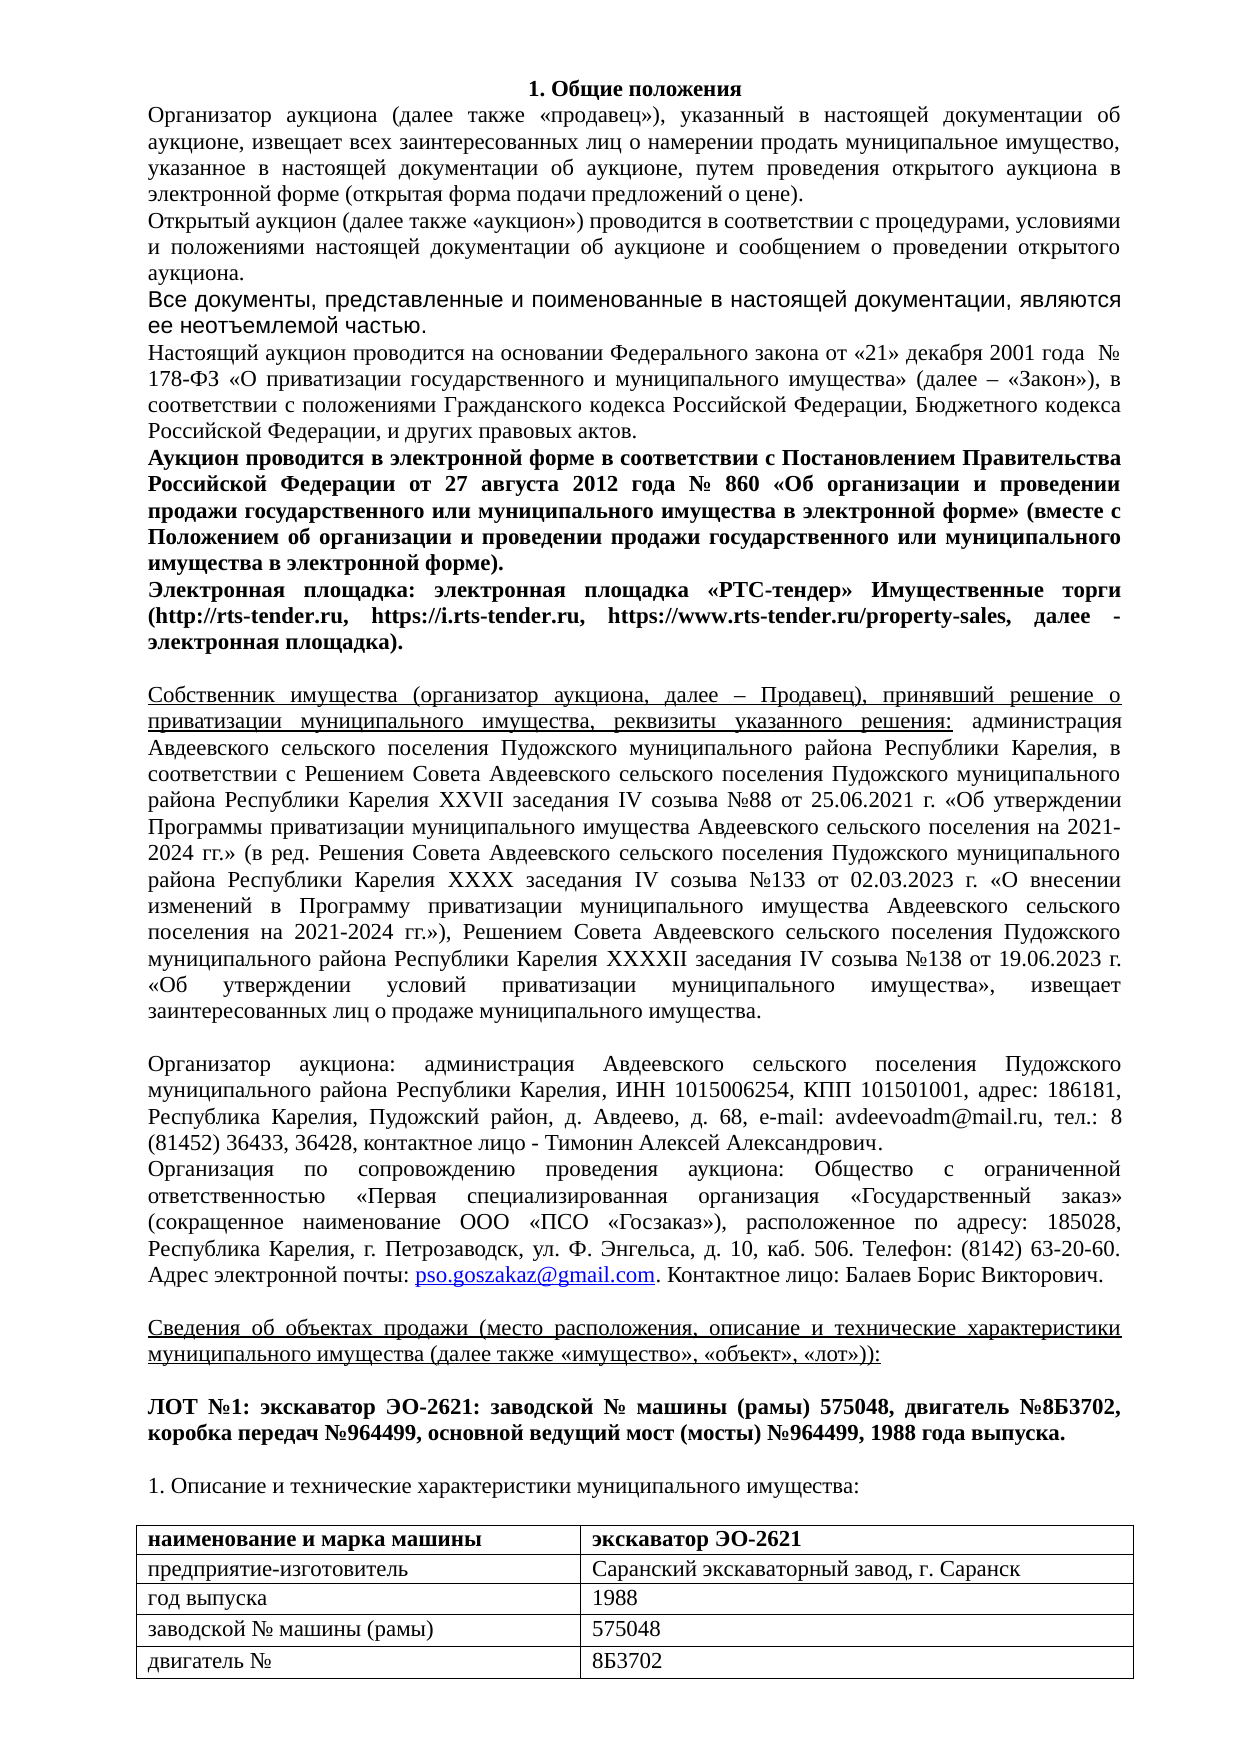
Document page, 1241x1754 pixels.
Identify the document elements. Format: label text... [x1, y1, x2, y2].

table_cell двигатель № [137, 1647, 580, 1677]
table_header экскаватор ЭО-2621 [581, 1526, 1133, 1554]
text ЛОТ №1: экскаватор ЭО-2621: заводской № машины (рамы) 575048, двигатель №8Б3702, коробка передач №964499, основной ведущий мост (мосты) №964499, 1988 года выпуска. [148, 1393, 1122, 1445]
text Все документы, представленные и поименованные в настоящей документации, являются ее неотъемлемой частью. [148, 286, 1122, 338]
subtitle 1. Общие положения [148, 75, 1122, 101]
text Настоящий аукцион проводится на основании Федерального закона от «21» декабря 2001 года № 178-ФЗ «О приватизации государственного и муниципального имущества» (далее – «Закон»), в соответствии с положениями Гражданского кодекса Российской Федерации, Бюджетного кодекса Российской Федерации, и других правовых актов. [148, 338, 1122, 444]
text Аукцион проводится в электронной форме в соответствии с Постановлением Правительства Российской Федерации от 27 августа 2012 года № 860 «Об организации и проведении продажи государственного или муниципального имущества в электронной форме» (вместе с Положением об организации и проведении продажи государственного или муниципального имущества в электронной форме). [148, 444, 1122, 576]
table_cell предприятие-изготовитель [137, 1555, 580, 1582]
text Сведения об объектах продажи (место расположения, описание и технические характеристики муниципального имущества (далее также «имущество», «объект», «лот»)): [148, 1338, 1122, 1366]
text Открытый аукцион (далее также «аукцион») проводится в соответствии с процедурами, условиями и положениями настоящей документации об аукционе и сообщением о проведении открытого аукциона. [148, 207, 1122, 286]
table_cell Саранский экскаваторный завод, г. Саранск [581, 1555, 1133, 1582]
table_cell 1988 [581, 1584, 1133, 1614]
text Организатор аукциона: администрация Авдеевского сельского поселения Пудожского муниципального района Республики Карелия, ИНН 1015006254, КПП 101501001, адрес: 186181, Республика Карелия, Пудожский район, д. Авдеево, д. 68, е-mail: avdeevoadm@mail.ru, тел.: 8 (81452) 36433, 36428, контактное лицо - Тимонин Алексей Александрович. [148, 1050, 1122, 1156]
table_header наименование и марка машины [137, 1526, 580, 1554]
table_cell 8Б3702 [581, 1647, 1133, 1677]
text Сведения об объектах продажи (место расположения, описание и технические характеристики муниципального имущества (далее также «имущество», «объект», «лот»)): [148, 1314, 1122, 1336]
text Собственник имущества (организатор аукциона, далее – Продавец), принявший решение о приватизации муниципального имущества, реквизиты указанного решения: администрация Авдеевского сельского поселения Пудожского муниципального района Республики Карелия, в соответствии с Решением Совета Авдеевского сельского поселения Пудожского муниципального района Республики Карелия XXVII заседания IV созыва №88 от 25.06.2021 г. «Об утверждении Программы приватизации муниципального имущества Авдеевского сельского поселения на 2021-2024 гг.» (в ред. Решения Совета Авдеевского сельского поселения Пудожского муниципального района Республики Карелия XXXX заседания IV созыва №133 от 02.03.2023 г. «О внесении изменений в Программу приватизации муниципального имущества Авдеевского сельского поселения на 2021-2024 гг.»), Решением Совета Авдеевского сельского поселения Пудожского муниципального района Республики Карелия XXXXII заседания IV созыва №138 от 19.06.2023 г. «Об утверждении условий приватизации муниципального имущества», извещает заинтересованных лиц о продаже муниципального имущества. [148, 705, 1122, 1024]
text 1. Описание и технические характеристики муниципального имущества: [148, 1472, 1122, 1498]
text Электронная площадка: электронная площадка «РТС-тендер» Имущественные торги (http://rts-tender.ru, https://i.rts-tender.ru, https://www.rts-tender.ru/property-sales, далее - электронная площадка). [148, 576, 1122, 655]
text Организация по сопровождению проведения аукциона: Общество с ограниченной ответственностью «Первая специализированная организация «Государственный заказ» (сокращенное наименование ООО «ПСО «Госзаказ»), расположенное по адресу: 185028, Республика Карелия, г. Петрозаводск, ул. Ф. Энгельса, д. 10, каб. 506. Телефон: (8142) 63-20-60. Адрес электронной почты: pso.goszakaz@gmail.com. Контактное лицо: Балаев Борис Викторович. [148, 1156, 1122, 1287]
text Организатор аукциона (далее также «продавец»), указанный в настоящей документации об аукционе, извещает всех заинтересованных лиц о намерении продать муниципальное имущество, указанное в настоящей документации об аукционе, путем проведения открытого аукциона в электронной форме (открытая форма подачи предложений о цене). [148, 101, 1122, 207]
table_cell заводской № машины (рамы) [137, 1615, 580, 1646]
table_cell год выпуска [137, 1584, 580, 1614]
table_cell 575048 [581, 1615, 1133, 1646]
